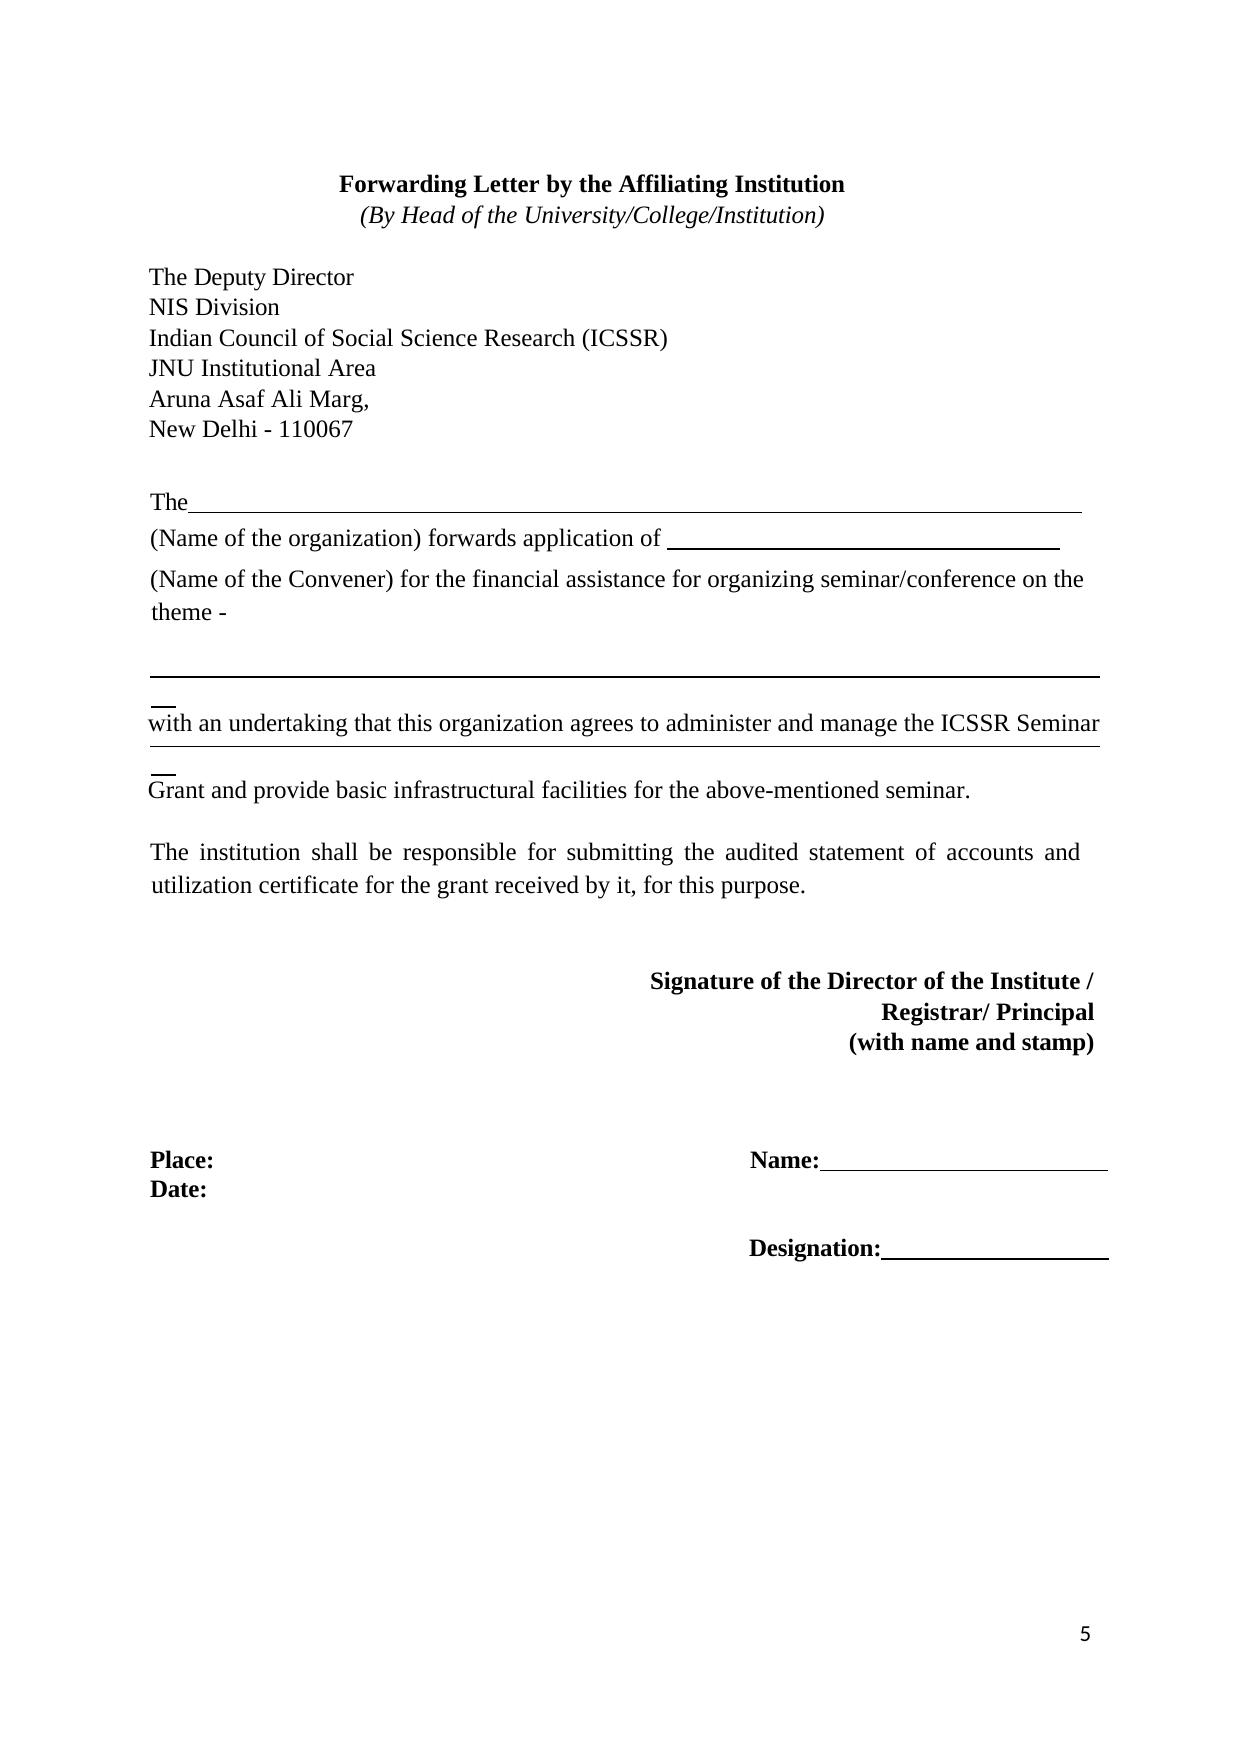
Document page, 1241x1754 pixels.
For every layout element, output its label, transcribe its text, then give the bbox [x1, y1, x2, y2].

text The (Name of the organization) forwards application of [150, 487, 1109, 552]
text Signature of the Director of the Institute / [148, 966, 1094, 995]
text Registrar/ Principal (with name and stamp) [847, 997, 1094, 1056]
text Forwarding Letter by the Affiliating Institution [148, 169, 1036, 198]
text Designation: [749, 1233, 1122, 1262]
text Place: Name: [150, 1145, 1122, 1174]
text Indian Council of Social Science Research (ICSSR) JNU Institutional Area [148, 323, 707, 382]
text with an undertaking that this organization agrees to administer and manage the ICSSR Seminar Grant and provide basic infrastructural facilities for the above-mentioned seminar. [148, 709, 1122, 804]
text The Deputy Director [148, 262, 1122, 290]
text Aruna Asaf Ali Marg, New Delhi - 110067 [148, 384, 411, 443]
text (By Head of the University/College/Institution) [148, 200, 1036, 228]
text (Name of the Convener) for the financial assistance for organizing seminar/conference on the theme - [150, 564, 1122, 626]
text NIS Division [148, 292, 1122, 321]
text The institution shall be responsible for submitting the audited statement of accounts and utilization certificate for the grant received by it, for this purpose. [150, 837, 1122, 899]
text Date: [150, 1174, 1122, 1203]
